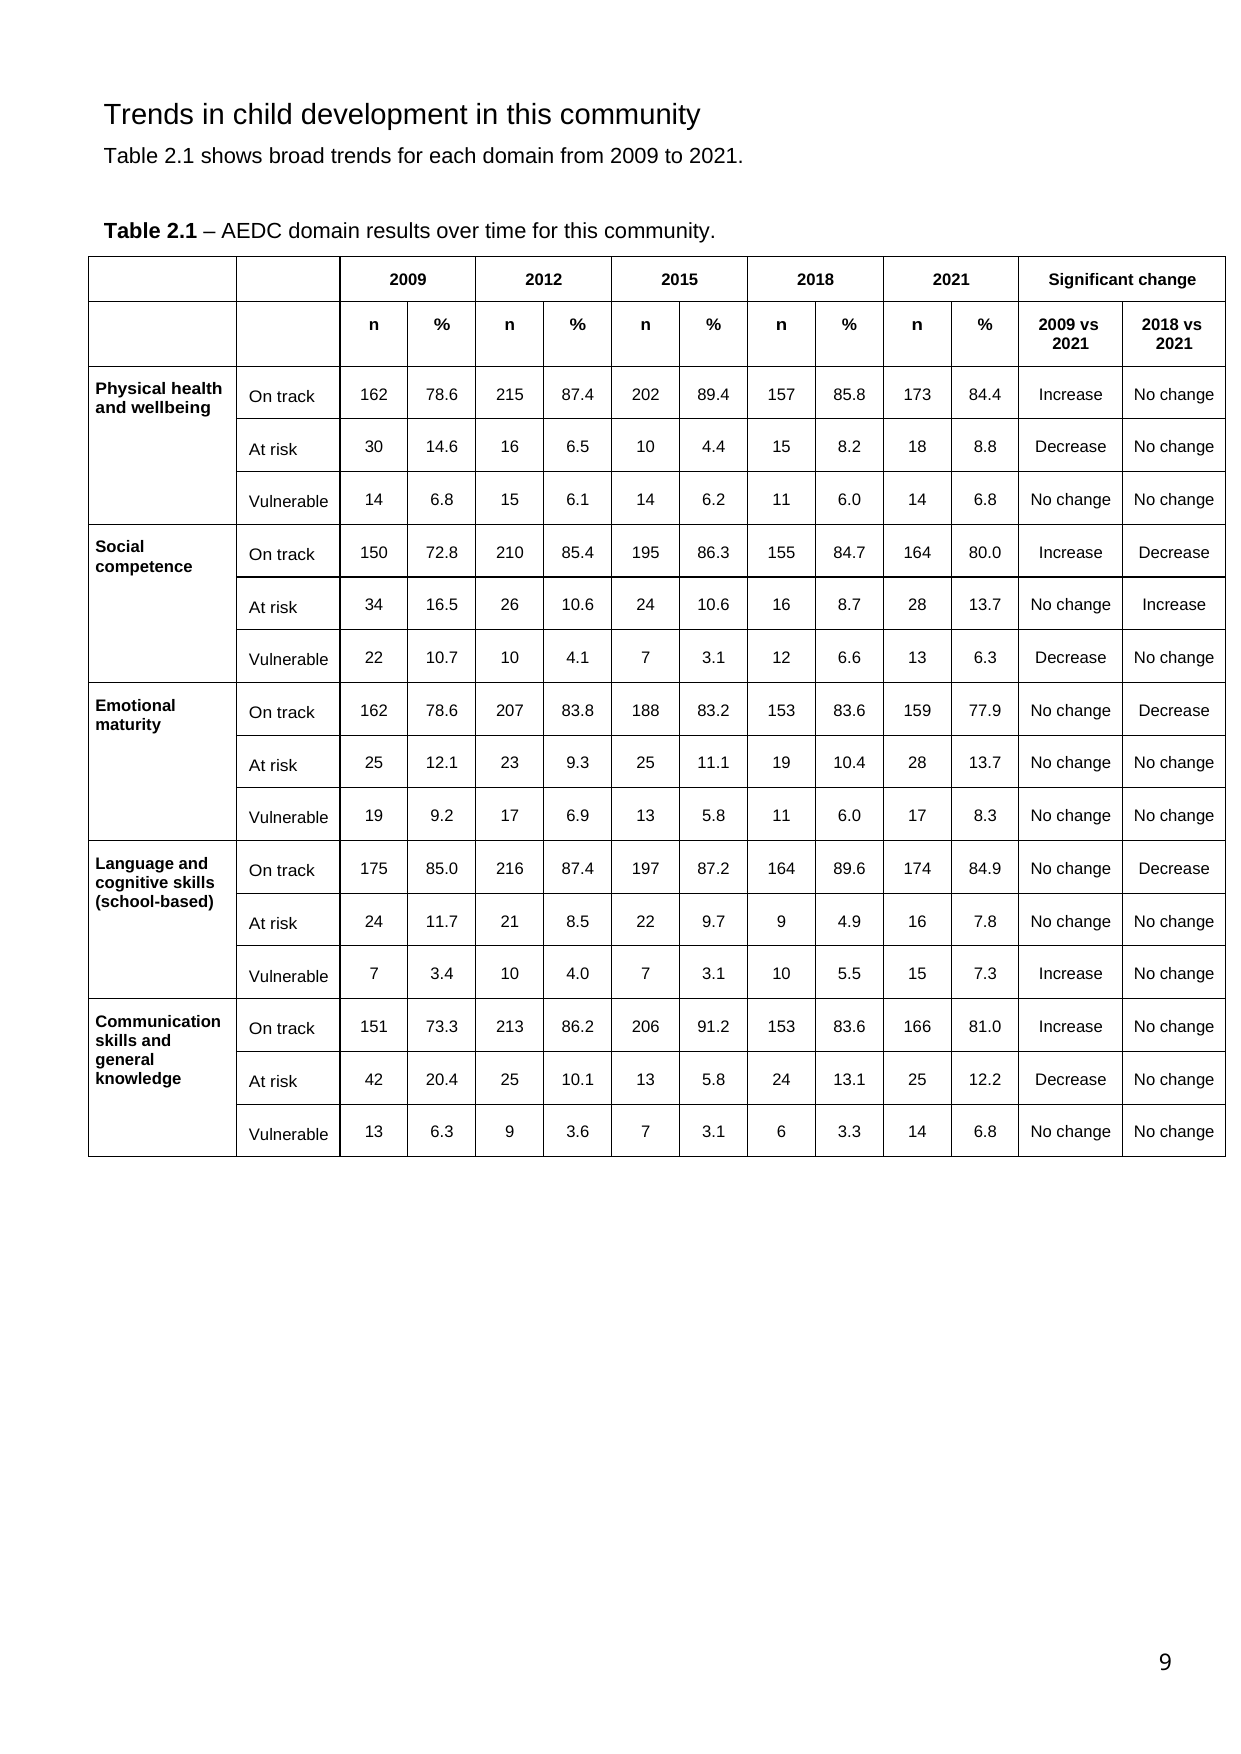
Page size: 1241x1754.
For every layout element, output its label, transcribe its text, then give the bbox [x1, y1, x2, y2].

table_cell Physical health and wellbeing [89, 367, 236, 524]
table_cell 24 [612, 578, 679, 629]
table_cell 13.7 [952, 578, 1018, 629]
table_cell 85.8 [816, 367, 883, 418]
table_cell At risk [237, 419, 339, 471]
table_cell 6.5 [544, 419, 611, 471]
table_cell 87.2 [680, 841, 747, 893]
table_cell No change [1019, 894, 1122, 945]
table_cell 25 [884, 1052, 951, 1103]
table_cell 8.3 [952, 788, 1018, 840]
table_cell No change [1123, 1052, 1225, 1103]
table_cell % [816, 302, 883, 366]
table_cell 21 [476, 894, 543, 945]
table_cell 206 [612, 999, 679, 1051]
table_cell 22 [341, 630, 407, 682]
table_cell 6.2 [680, 472, 747, 524]
table_cell 150 [341, 525, 407, 576]
table_cell At risk [237, 578, 339, 629]
table_cell 202 [612, 367, 679, 418]
subtitle Trends in child development in this community [103, 97, 1171, 130]
table_cell 10.6 [680, 578, 747, 629]
table_header 2009 [341, 257, 475, 301]
table_cell 9 [476, 1105, 543, 1156]
table_header 2018 [748, 257, 883, 301]
table_cell n [612, 302, 679, 366]
table_cell 10 [748, 946, 815, 998]
text Table 2.1 shows broad trends for each domain from 2009 to 2021. [89, 143, 1171, 168]
table_cell Vulnerable [237, 630, 339, 682]
table_cell 85.0 [408, 841, 475, 893]
table_cell 6.6 [816, 630, 883, 682]
table_cell 164 [748, 841, 815, 893]
table_cell 3.1 [680, 1105, 747, 1156]
table_cell Vulnerable [237, 1105, 339, 1156]
table_cell [89, 302, 236, 366]
table_cell 78.6 [408, 683, 475, 734]
table_cell 188 [612, 683, 679, 734]
table_cell 89.6 [816, 841, 883, 893]
table_cell 155 [748, 525, 815, 576]
table_cell 12.2 [952, 1052, 1018, 1103]
table_cell 157 [748, 367, 815, 418]
table_cell 20.4 [408, 1052, 475, 1103]
table_cell 91.2 [680, 999, 747, 1051]
table_cell 6.8 [952, 1105, 1018, 1156]
table_cell 3.6 [544, 1105, 611, 1156]
table_cell 153 [748, 999, 815, 1051]
table_cell 83.8 [544, 683, 611, 734]
table_cell 14 [884, 472, 951, 524]
table_cell No change [1123, 630, 1225, 682]
table_cell 207 [476, 683, 543, 734]
table_cell No change [1019, 578, 1122, 629]
table_cell 215 [476, 367, 543, 418]
table_cell 10 [476, 946, 543, 998]
table_cell 8.5 [544, 894, 611, 945]
table_cell 8.7 [816, 578, 883, 629]
table_cell No change [1019, 841, 1122, 893]
table_cell 25 [476, 1052, 543, 1103]
table_cell 83.6 [816, 999, 883, 1051]
table_cell 80.0 [952, 525, 1018, 576]
table_cell 10.6 [544, 578, 611, 629]
table_cell 11.7 [408, 894, 475, 945]
table_cell 5.5 [816, 946, 883, 998]
table_header [237, 257, 339, 301]
table_cell 173 [884, 367, 951, 418]
table_cell 213 [476, 999, 543, 1051]
table_cell 166 [884, 999, 951, 1051]
table_cell 16.5 [408, 578, 475, 629]
table_cell 86.2 [544, 999, 611, 1051]
table_cell 15 [748, 419, 815, 471]
table_cell On track [237, 367, 339, 418]
table_cell 73.3 [408, 999, 475, 1051]
table_cell Increase [1019, 525, 1122, 576]
table_cell 13 [612, 788, 679, 840]
table_cell 12.1 [408, 736, 475, 787]
table_cell 85.4 [544, 525, 611, 576]
table_cell Increase [1019, 946, 1122, 998]
table_cell At risk [237, 1052, 339, 1103]
table_cell 6.3 [408, 1105, 475, 1156]
table_cell 195 [612, 525, 679, 576]
table_cell 7 [612, 1105, 679, 1156]
table_cell 7 [612, 946, 679, 998]
table_cell On track [237, 683, 339, 734]
table_cell 84.7 [816, 525, 883, 576]
table_cell 15 [476, 472, 543, 524]
table_cell % [680, 302, 747, 366]
table_cell 34 [341, 578, 407, 629]
table_cell 7.8 [952, 894, 1018, 945]
table_cell 13.1 [816, 1052, 883, 1103]
table_cell 10.1 [544, 1052, 611, 1103]
table_cell 3.4 [408, 946, 475, 998]
table_header Significant change [1019, 257, 1225, 301]
table_cell 3.3 [816, 1105, 883, 1156]
table_cell 13 [612, 1052, 679, 1103]
table_cell Decrease [1123, 525, 1225, 576]
table_cell 22 [612, 894, 679, 945]
table_cell 164 [884, 525, 951, 576]
table_header 2021 [884, 257, 1018, 301]
table_cell 8.2 [816, 419, 883, 471]
table_cell 13 [341, 1105, 407, 1156]
table_cell 14.6 [408, 419, 475, 471]
table_cell 17 [476, 788, 543, 840]
table_cell 4.0 [544, 946, 611, 998]
table_cell Emotional maturity [89, 683, 236, 840]
table_cell 19 [341, 788, 407, 840]
table_cell 8.8 [952, 419, 1018, 471]
table_cell 10 [612, 419, 679, 471]
table_cell 153 [748, 683, 815, 734]
table_cell 16 [476, 419, 543, 471]
table_cell Vulnerable [237, 472, 339, 524]
table_cell Vulnerable [237, 946, 339, 998]
table_cell 84.4 [952, 367, 1018, 418]
table_cell No change [1019, 1105, 1122, 1156]
table_cell 30 [341, 419, 407, 471]
table_cell 10 [476, 630, 543, 682]
table_cell 24 [341, 894, 407, 945]
table_cell Decrease [1019, 630, 1122, 682]
table_cell 9.3 [544, 736, 611, 787]
table_cell 26 [476, 578, 543, 629]
table_cell 89.4 [680, 367, 747, 418]
table_cell 28 [884, 578, 951, 629]
table_cell 4.1 [544, 630, 611, 682]
table_cell 9.7 [680, 894, 747, 945]
table_cell 11 [748, 788, 815, 840]
table_cell No change [1019, 788, 1122, 840]
table_cell 15 [884, 946, 951, 998]
table_cell Decrease [1019, 1052, 1122, 1103]
table_cell Decrease [1019, 419, 1122, 471]
table_cell 16 [884, 894, 951, 945]
table_cell 3.1 [680, 630, 747, 682]
table_cell 6.1 [544, 472, 611, 524]
table_cell % [408, 302, 475, 366]
table_cell No change [1123, 472, 1225, 524]
table_cell [237, 302, 339, 366]
table_header 2012 [476, 257, 611, 301]
table_cell 4.9 [816, 894, 883, 945]
table_cell 159 [884, 683, 951, 734]
table_cell 10.4 [816, 736, 883, 787]
table_cell Increase [1123, 578, 1225, 629]
table_cell % [952, 302, 1018, 366]
table_cell 7 [341, 946, 407, 998]
table_cell No change [1019, 683, 1122, 734]
table_cell 9.2 [408, 788, 475, 840]
table_cell 13 [884, 630, 951, 682]
text Table 2.1 – AEDC domain results over time for this community. [103, 218, 1171, 243]
table_cell n [341, 302, 407, 366]
table_cell No change [1123, 999, 1225, 1051]
table_cell 23 [476, 736, 543, 787]
table_cell Communication skills and general knowledge [89, 999, 236, 1156]
table_cell 6.8 [408, 472, 475, 524]
table_cell On track [237, 841, 339, 893]
table_cell 6.9 [544, 788, 611, 840]
table_cell 2018 vs 2021 [1123, 302, 1225, 366]
table_cell 6.3 [952, 630, 1018, 682]
table_cell 3.1 [680, 946, 747, 998]
table_cell 83.6 [816, 683, 883, 734]
table_cell No change [1019, 472, 1122, 524]
table_cell n [884, 302, 951, 366]
table_cell 6 [748, 1105, 815, 1156]
table_cell 175 [341, 841, 407, 893]
table_cell 16 [748, 578, 815, 629]
table_cell 2009 vs 2021 [1019, 302, 1122, 366]
table_cell 6.8 [952, 472, 1018, 524]
table_cell 5.8 [680, 1052, 747, 1103]
table_cell 25 [341, 736, 407, 787]
table_cell 13.7 [952, 736, 1018, 787]
table_cell On track [237, 525, 339, 576]
table_header 2015 [612, 257, 747, 301]
table_cell 11 [748, 472, 815, 524]
table_cell No change [1123, 894, 1225, 945]
table_cell 87.4 [544, 841, 611, 893]
table_cell 11.1 [680, 736, 747, 787]
table_cell 9 [748, 894, 815, 945]
table_cell Increase [1019, 367, 1122, 418]
table_cell 84.9 [952, 841, 1018, 893]
table_cell No change [1123, 946, 1225, 998]
table_cell 72.8 [408, 525, 475, 576]
table_cell 7.3 [952, 946, 1018, 998]
table_cell 210 [476, 525, 543, 576]
table_cell 18 [884, 419, 951, 471]
table_cell At risk [237, 894, 339, 945]
table_cell 151 [341, 999, 407, 1051]
table_cell Language and cognitive skills (school-based) [89, 841, 236, 998]
table_cell 24 [748, 1052, 815, 1103]
table_cell 81.0 [952, 999, 1018, 1051]
table_cell No change [1123, 736, 1225, 787]
table_cell 14 [884, 1105, 951, 1156]
table_cell 7 [612, 630, 679, 682]
table_cell 216 [476, 841, 543, 893]
table_cell No change [1123, 419, 1225, 471]
table_cell Social competence [89, 525, 236, 682]
table_cell 17 [884, 788, 951, 840]
table_cell 12 [748, 630, 815, 682]
table_cell No change [1123, 788, 1225, 840]
table_cell 14 [612, 472, 679, 524]
table_cell 197 [612, 841, 679, 893]
table_cell 6.0 [816, 472, 883, 524]
table_cell 6.0 [816, 788, 883, 840]
table_cell 162 [341, 367, 407, 418]
table_cell 87.4 [544, 367, 611, 418]
table_cell At risk [237, 736, 339, 787]
table_cell n [476, 302, 543, 366]
table_cell No change [1019, 736, 1122, 787]
table_cell No change [1123, 1105, 1225, 1156]
table_header [89, 257, 236, 301]
table_cell 14 [341, 472, 407, 524]
table_cell n [748, 302, 815, 366]
table_cell 78.6 [408, 367, 475, 418]
table_cell 174 [884, 841, 951, 893]
table_cell 42 [341, 1052, 407, 1103]
table_cell 10.7 [408, 630, 475, 682]
table_cell 25 [612, 736, 679, 787]
table_cell No change [1123, 367, 1225, 418]
table_cell 28 [884, 736, 951, 787]
table_cell % [544, 302, 611, 366]
table_cell 19 [748, 736, 815, 787]
table_cell Vulnerable [237, 788, 339, 840]
table_cell 5.8 [680, 788, 747, 840]
table_cell 162 [341, 683, 407, 734]
table_cell 86.3 [680, 525, 747, 576]
table_cell On track [237, 999, 339, 1051]
table_cell 83.2 [680, 683, 747, 734]
table_cell Decrease [1123, 841, 1225, 893]
table_cell Decrease [1123, 683, 1225, 734]
table_cell Increase [1019, 999, 1122, 1051]
table_cell 4.4 [680, 419, 747, 471]
table_cell 77.9 [952, 683, 1018, 734]
